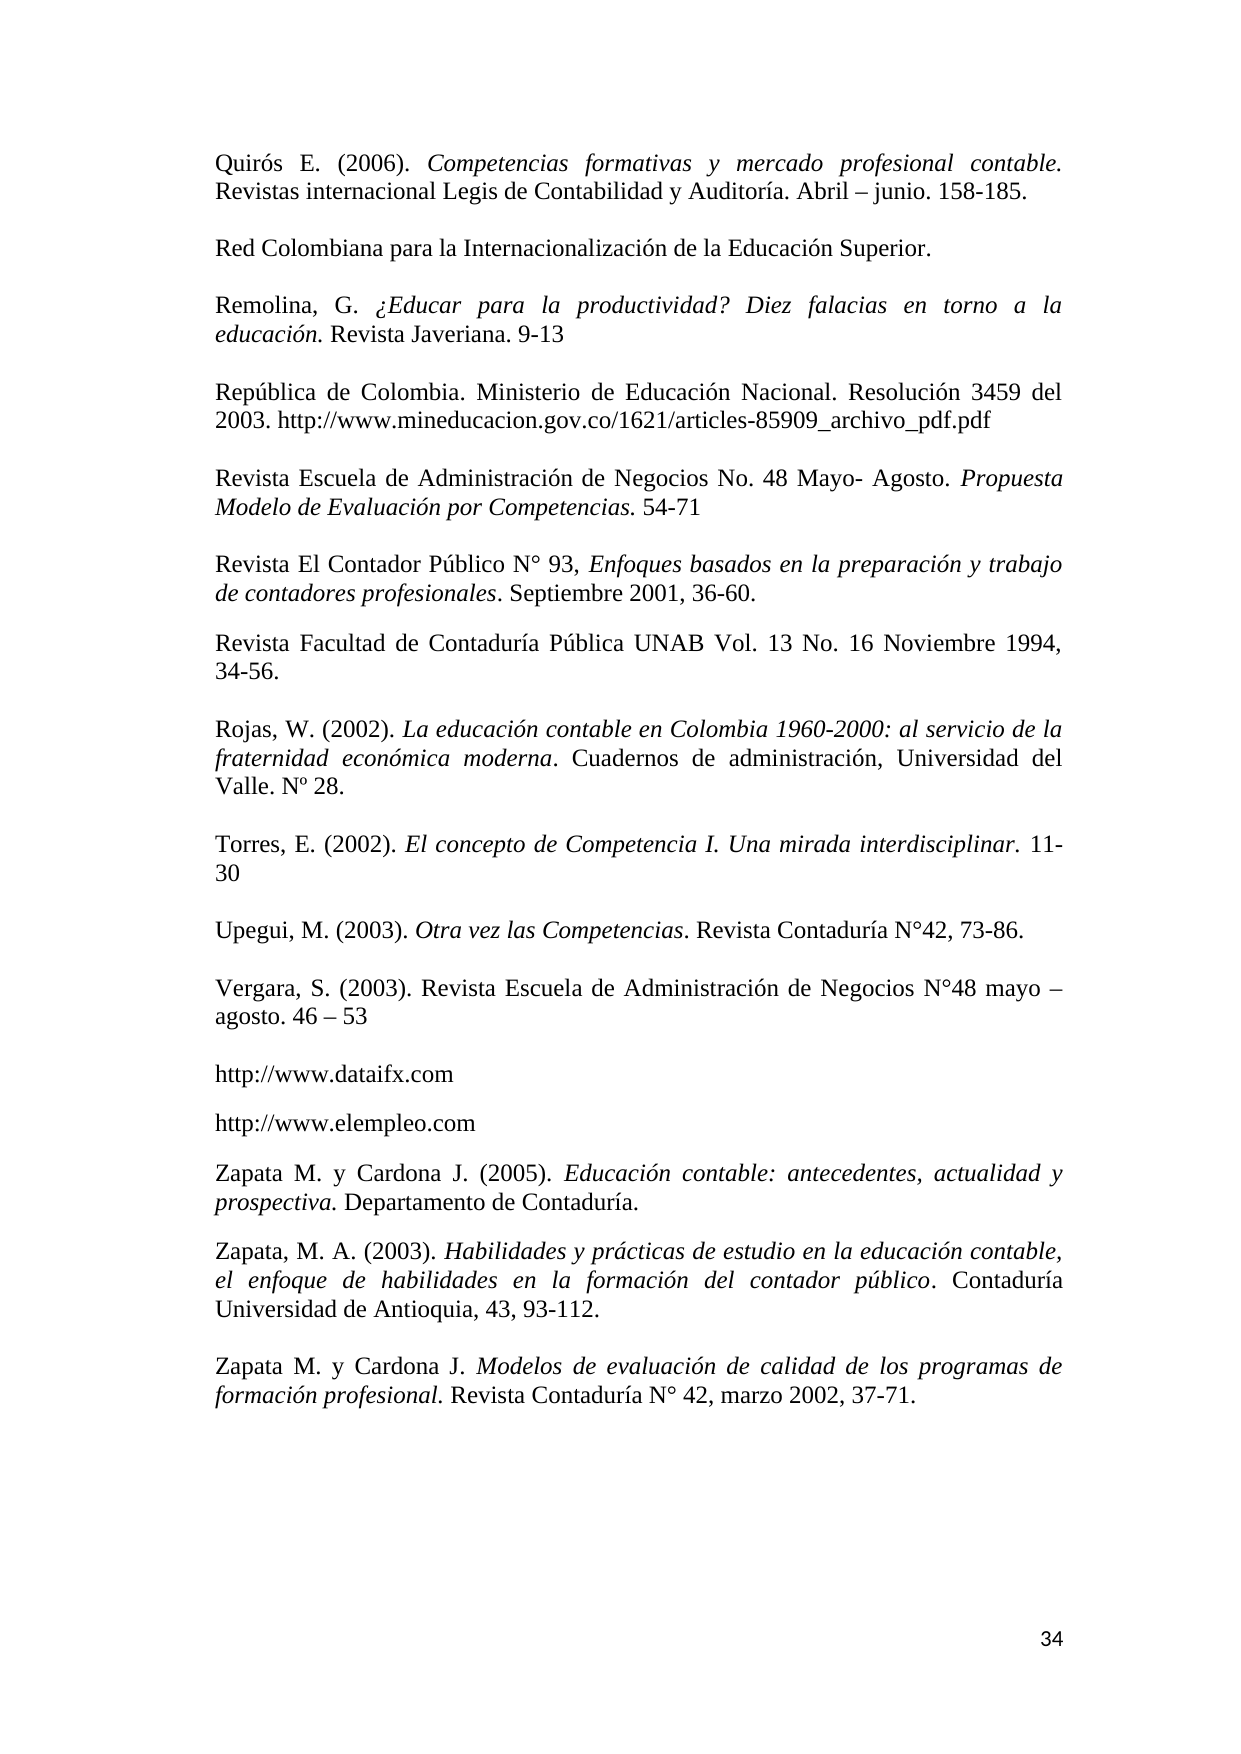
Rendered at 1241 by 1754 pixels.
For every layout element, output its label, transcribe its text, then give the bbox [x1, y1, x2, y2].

text Zapata M. y Cardona J. Modelos de evaluación de calidad de los programas de formación profesional. Revista Contaduría N° 42, marzo 2002, 37-71. [215, 1351, 1063, 1409]
text Zapata, M. A. (2003). Habilidades y prácticas de estudio en la educación contable, el enfoque de habilidades en la formación del contador público. Contaduría Universidad de Antioquia, 43, 93-112. [215, 1236, 1063, 1323]
text http://www.dataifx.com [177, 1059, 1063, 1088]
text Rojas, W. (2002). La educación contable en Colombia 1960-2000: al servicio de la fraternidad económica moderna. Cuadernos de administración, Universidad del Valle. Nº 28. [215, 714, 1063, 800]
text Quirós E. (2006). Competencias formativas y mercado profesional contable. Revistas internacional Legis de Contabilidad y Auditoría. Abril – junio. 158-185. [215, 148, 1063, 205]
text Red Colombiana para la Internacionalización de la Educación Superior. [215, 233, 1063, 262]
text Vergara, S. (2003). Revista Escuela de Administración de Negocios N°48 mayo – agosto. 46 – 53 [215, 973, 1063, 1030]
text Remolina, G. ¿Educar para la productividad? Diez falacias en torno a la educación. Revista Javeriana. 9-13 [215, 291, 1063, 348]
text Revista Facultad de Contaduría Pública UNAB Vol. 13 No. 16 Noviembre 1994, 34-56. [215, 628, 1063, 685]
text http://www.elempleo.com [215, 1108, 1063, 1137]
text Zapata M. y Cardona J. (2005). Educación contable: antecedentes, actualidad y prospectiva. Departamento de Contaduría. [215, 1158, 1063, 1216]
text Upegui, M. (2003). Otra vez las Competencias. Revista Contaduría N°42, 73-86. [215, 915, 1063, 944]
text República de Colombia. Ministerio de Educación Nacional. Resolución 3459 del 2003. http://www.mineducacion.gov.co/1621/articles-85909_archivo_pdf.pdf [215, 377, 1063, 434]
text Revista Escuela de Administración de Negocios No. 48 Mayo- Agosto. Propuesta Modelo de Evaluación por Competencias. 54-71 [215, 463, 1063, 521]
text Torres, E. (2002). El concepto de Competencia I. Una mirada interdisciplinar. 11-30 [215, 829, 1063, 886]
text Revista El Contador Público N° 93, Enfoques basados en la preparación y trabajo de contadores profesionales. Septiembre 2001, 36-60. [215, 549, 1063, 607]
